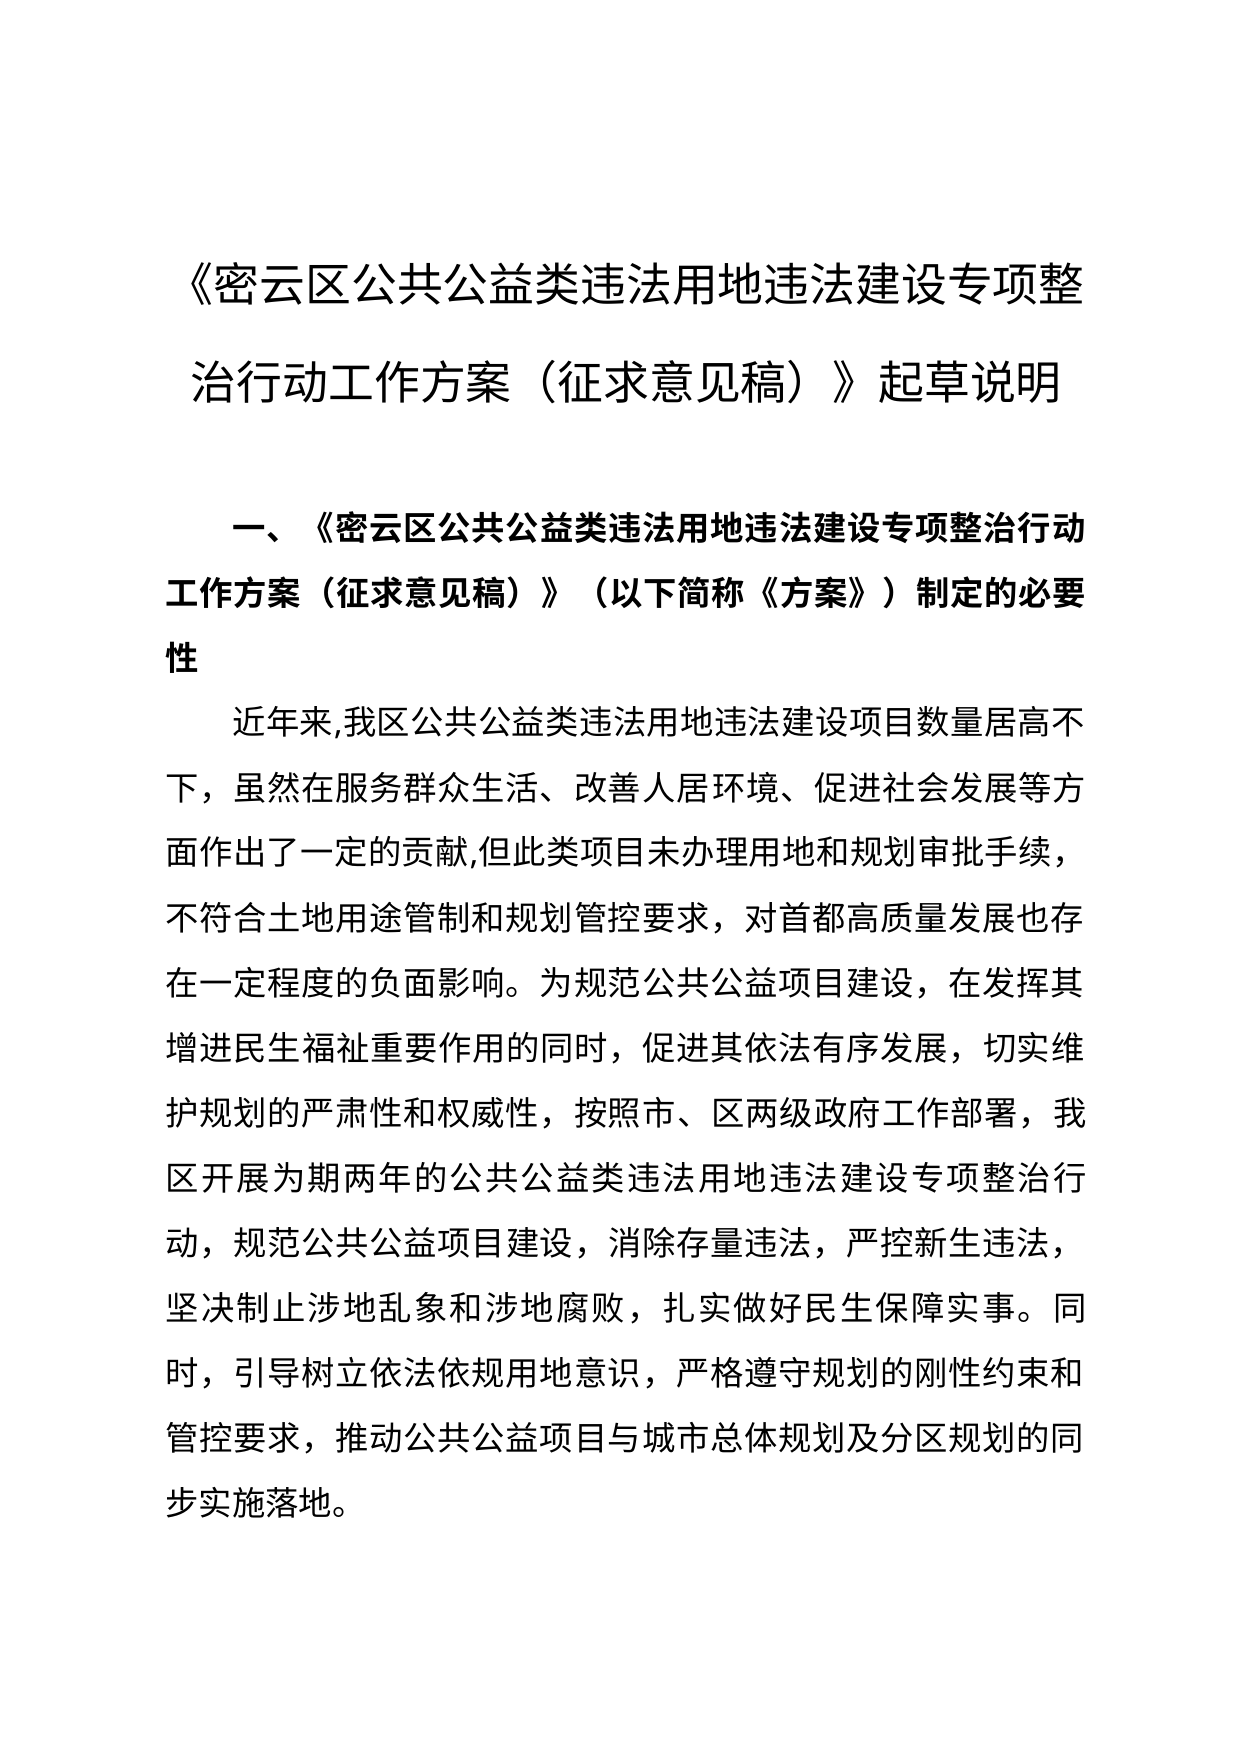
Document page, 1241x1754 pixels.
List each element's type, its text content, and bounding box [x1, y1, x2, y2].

text 近年来,我区公共公益类违法用地违法建设项目数量居高不下，虽然在服务群众生活、改善人居环境、促进社会发展等方面作出了一定的贡献,但此类项目未办理用地和规划审批手续，不符合土地用途管制和规划管控要求，对首都高质量发展也存在一定程度的负面影响。为规范公共公益项目建设，在发挥其增进民生福祉重要作用的同时，促进其依法有序发展，切实维护规划的严肃性和权威性，按照市、区两级政府工作部署，我区开展为期两年的公共公益类违法用地违法建设专项整治行动，规范公共公益项目建设，消除存量违法，严控新生违法，坚决制止涉地乱象和涉地腐败，扎实做好民生保障实事。同时，引导树立依法依规用地意识，严格遵守规划的刚性约束和管控要求，推动公共公益项目与城市总体规划及分区规划的同步实施落地。 [165, 688, 1087, 1533]
text 《密云区公共公益类违法用地违法建设专项整治行动工作方案（征求意见稿）》起草说明 [165, 233, 1087, 428]
text 一、《密云区公共公益类违法用地违法建设专项整治行动工作方案（征求意见稿）》（以下简称《方案》）制定的必要性 [165, 493, 1087, 688]
